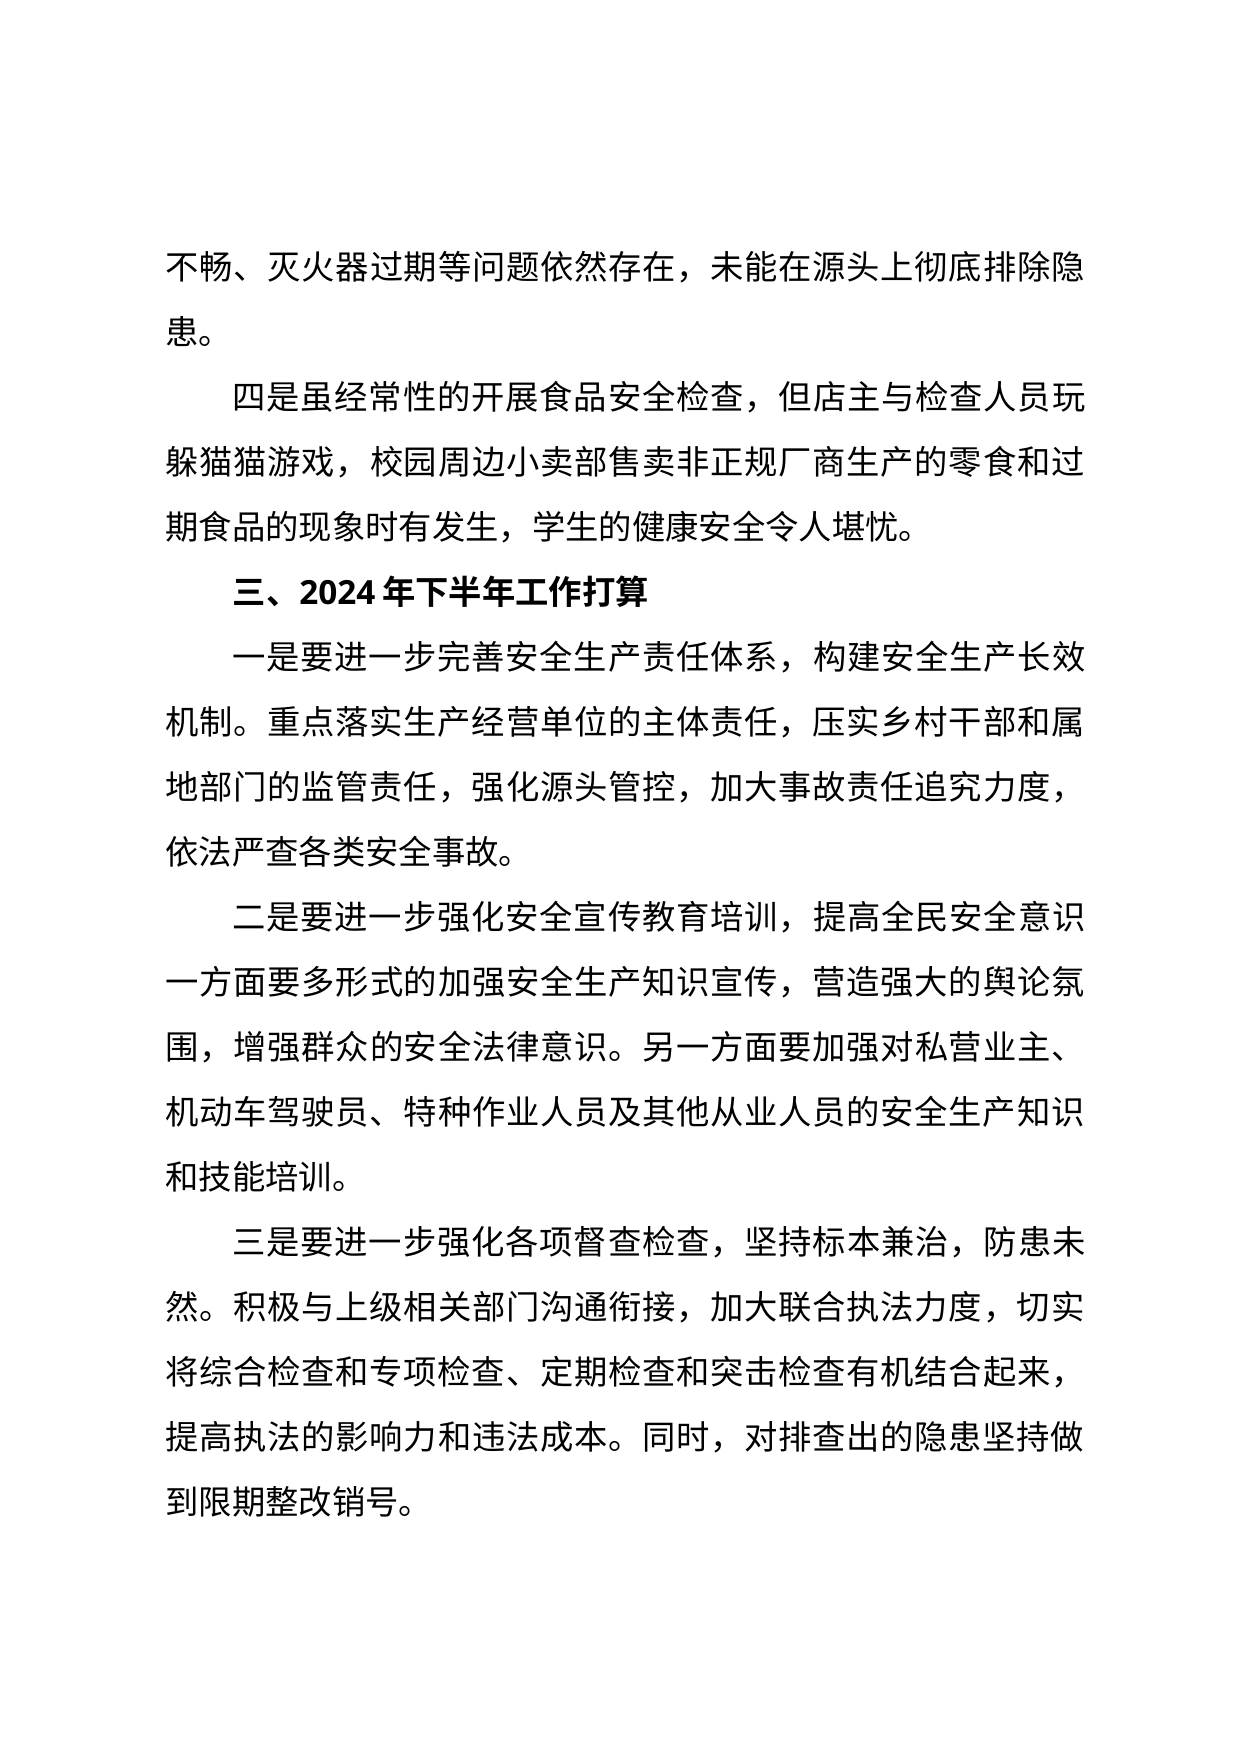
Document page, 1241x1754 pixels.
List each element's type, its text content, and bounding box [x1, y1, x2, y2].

text 四是虽经常性的开展食品安全检查，但店主与检查人员玩躲猫猫游戏，校园周边小卖部售卖非正规厂商生产的零食和过期食品的现象时有发生，学生的健康安全令人堪忧。 [165, 363, 1087, 558]
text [165, 233, 1087, 363]
text 一是要进一步完善安全生产责任体系，构建安全生产长效机制。重点落实生产经营单位的主体责任，压实乡村干部和属地部门的监管责任，强化源头管控，加大事故责任追究力度，依法严查各类安全事故。 [165, 623, 1087, 883]
text 三、2024年下半年工作打算 [165, 558, 1087, 623]
text 三是要进一步强化各项督查检查，坚持标本兼治，防患未然。积极与上级相关部门沟通衔接，加大联合执法力度，切实将综合检查和专项检查、定期检查和突击检查有机结合起来，提高执法的影响力和违法成本。同时，对排查出的隐患坚持做到限期整改销号。 [165, 1208, 1087, 1533]
text 二是要进一步强化安全宣传教育培训，提高全民安全意识。一方面要多形式的加强安全生产知识宣传，营造强大的舆论氛围，增强群众的安全法律意识。另一方面要加强对私营业主、机动车驾驶员、特种作业人员及其他从业人员的安全生产知识和技能培训。 [165, 883, 1087, 1208]
